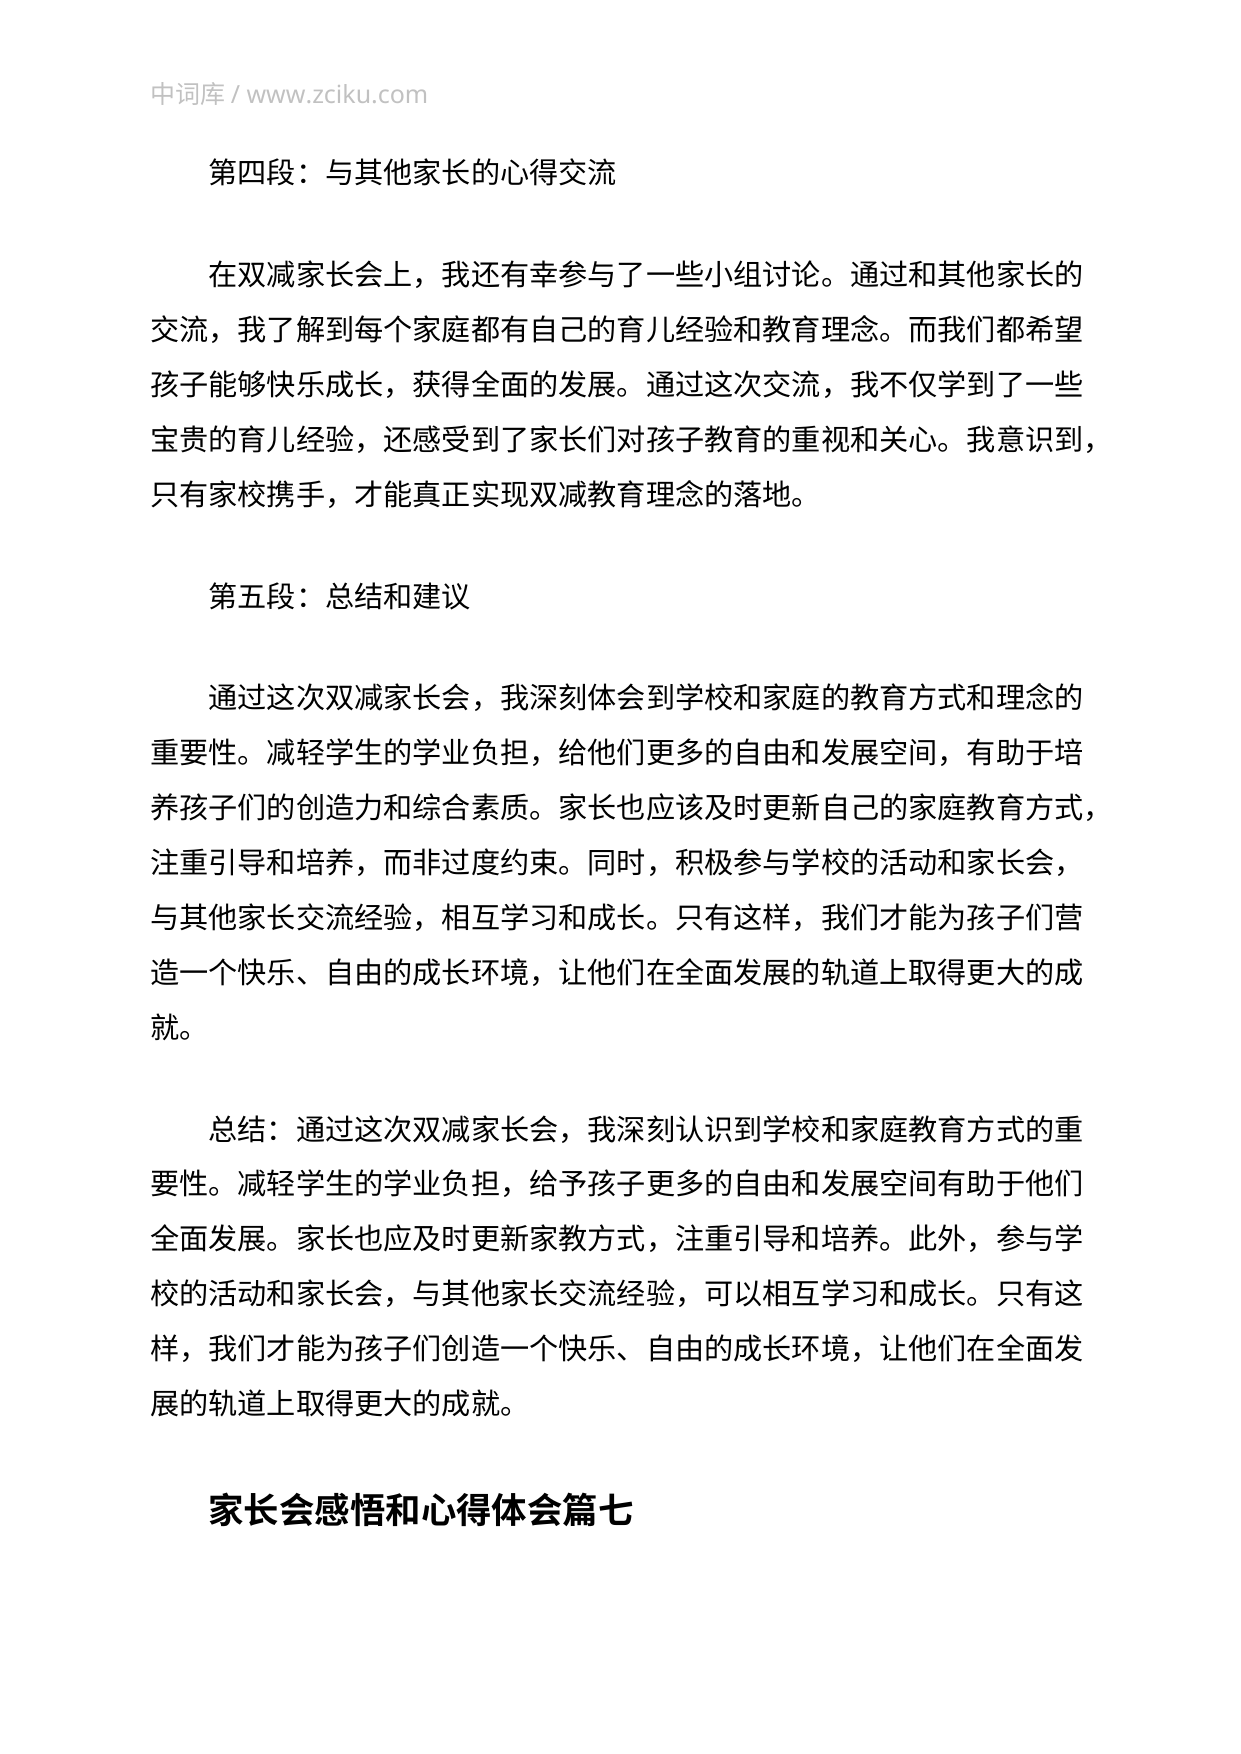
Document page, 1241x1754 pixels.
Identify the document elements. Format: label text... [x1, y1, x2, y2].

text 第五段：总结和建议 [150, 573, 1090, 615]
text 总结：通过这次双减家长会，我深刻认识到学校和家庭教育方式的重要性。减轻学生的学业负担，给予孩子更多的自由和发展空间有助于他们全面发展。家长也应及时更新家教方式，注重引导和培养。此外，参与学校的活动和家长会，与其他家长交流经验，可以相互学习和成长。只有这样，我们才能为孩子们创造一个快乐、自由的成长环境，让他们在全面发展的轨道上取得更大的成就。 [150, 1106, 1090, 1423]
text 在双减家长会上，我还有幸参与了一些小组讨论。通过和其他家长的交流，我了解到每个家庭都有自己的育儿经验和教育理念。而我们都希望孩子能够快乐成长，获得全面的发展。通过这次交流，我不仅学到了一些宝贵的育儿经验，还感受到了家长们对孩子教育的重视和关心。我意识到，只有家校携手，才能真正实现双减教育理念的落地。 [150, 252, 1090, 514]
text 家长会感悟和心得体会篇七 [150, 1482, 1090, 1533]
text 通过这次双减家长会，我深刻体会到学校和家庭的教育方式和理念的重要性。减轻学生的学业负担，给他们更多的自由和发展空间，有助于培养孩子们的创造力和综合素质。家长也应该及时更新自己的家庭教育方式，注重引导和培养，而非过度约束。同时，积极参与学校的活动和家长会，与其他家长交流经验，相互学习和成长。只有这样，我们才能为孩子们营造一个快乐、自由的成长环境，让他们在全面发展的轨道上取得更大的成就。 [150, 675, 1090, 1047]
text 第四段：与其他家长的心得交流 [150, 150, 1090, 192]
